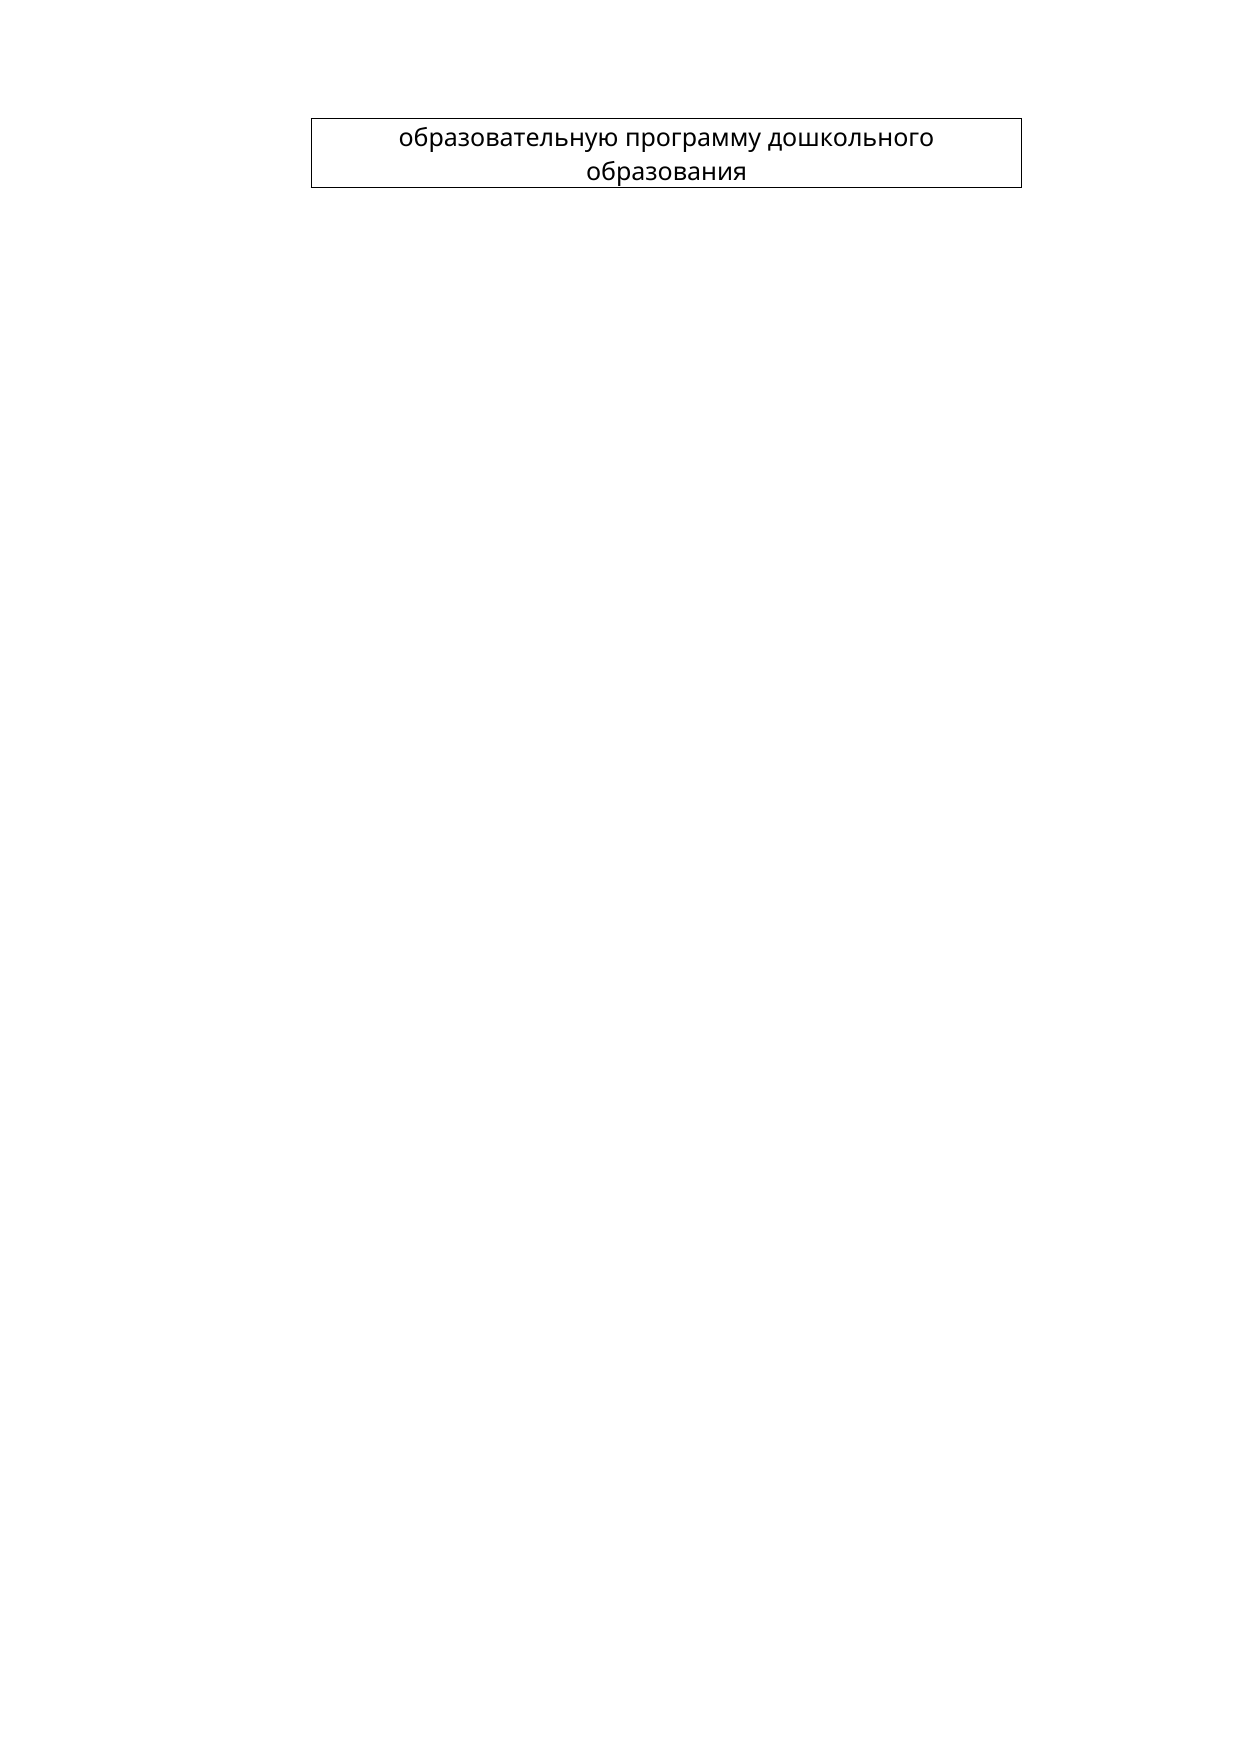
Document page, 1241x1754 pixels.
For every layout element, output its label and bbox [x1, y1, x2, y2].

table_header [312, 119, 1021, 187]
